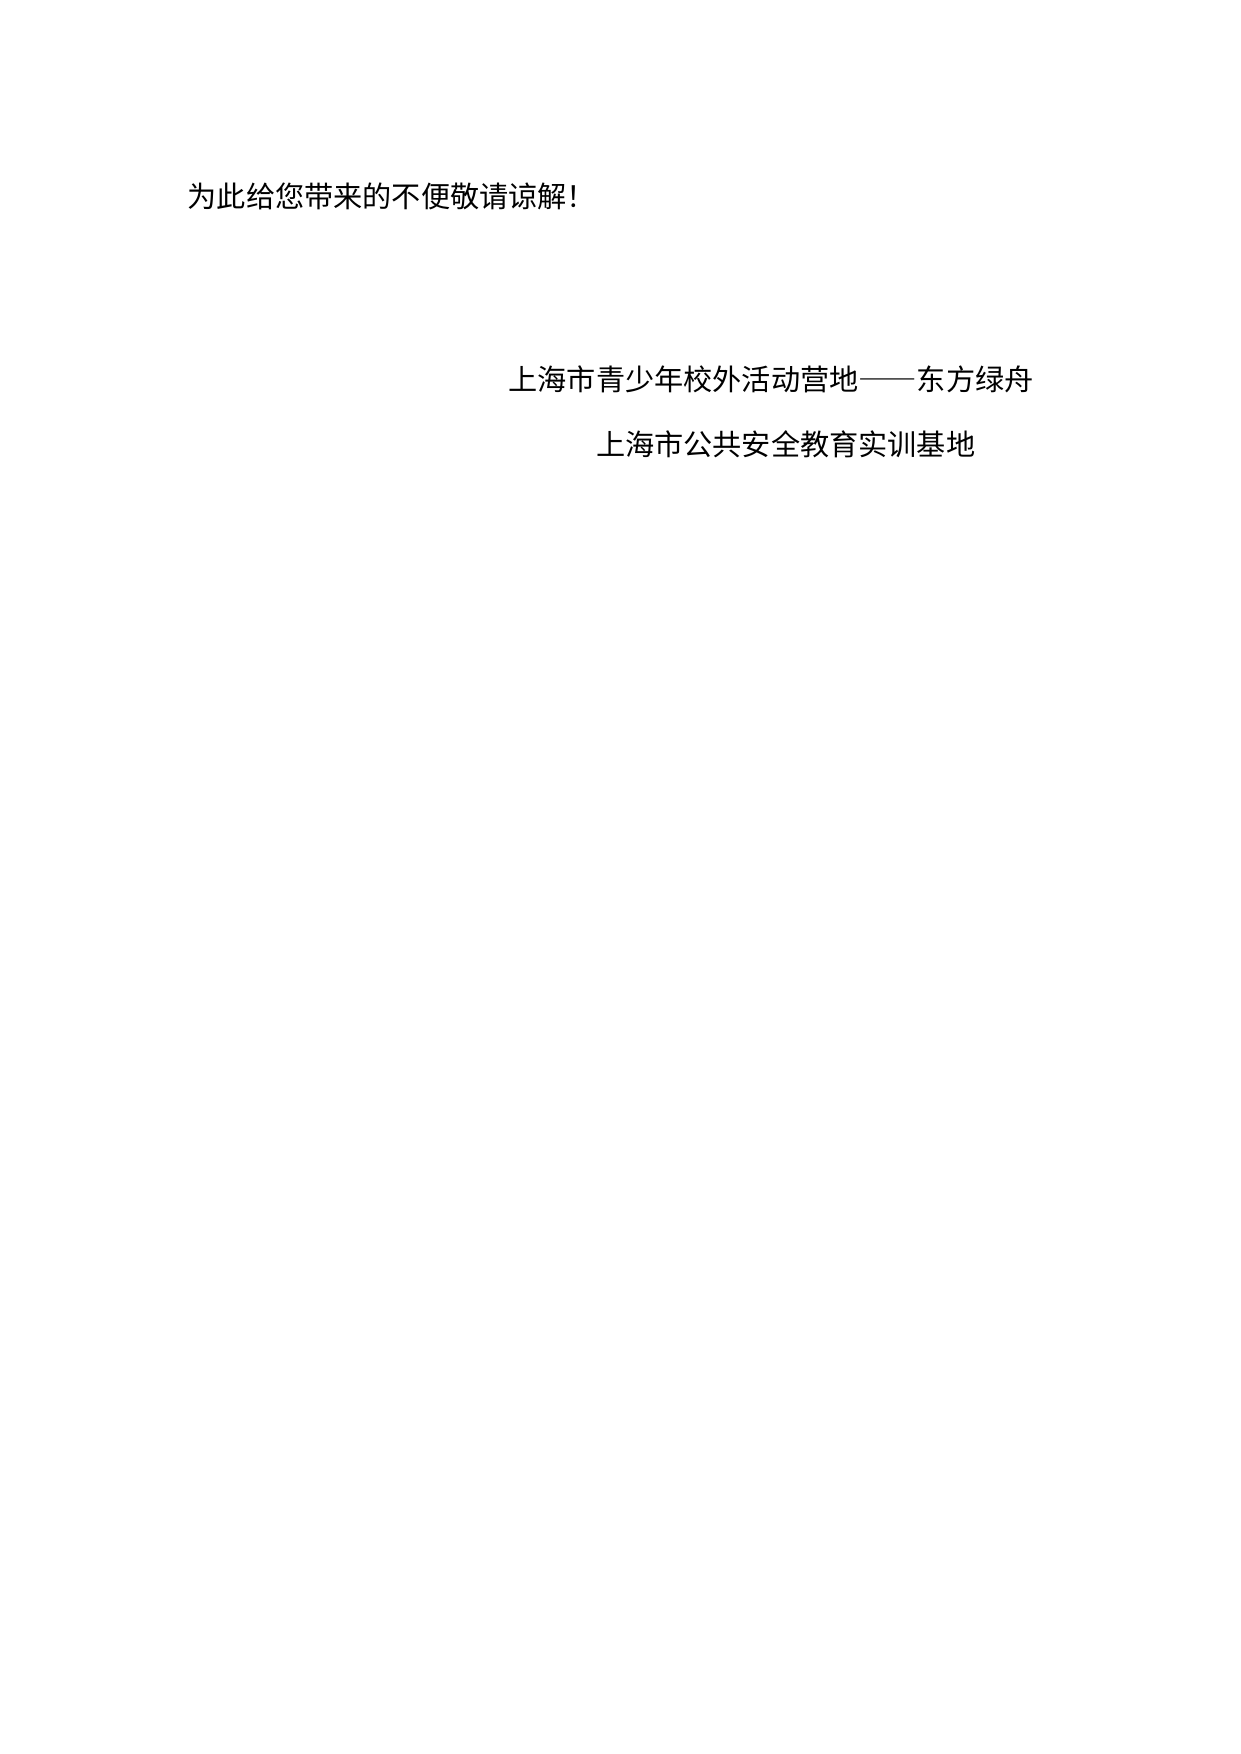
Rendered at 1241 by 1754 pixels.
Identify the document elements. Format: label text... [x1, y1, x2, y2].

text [187, 162, 1053, 227]
list 上海市青少年校外活动营地——东方绿舟 [187, 346, 1053, 411]
list 上海市公共安全教育实训基地 [187, 411, 1053, 476]
